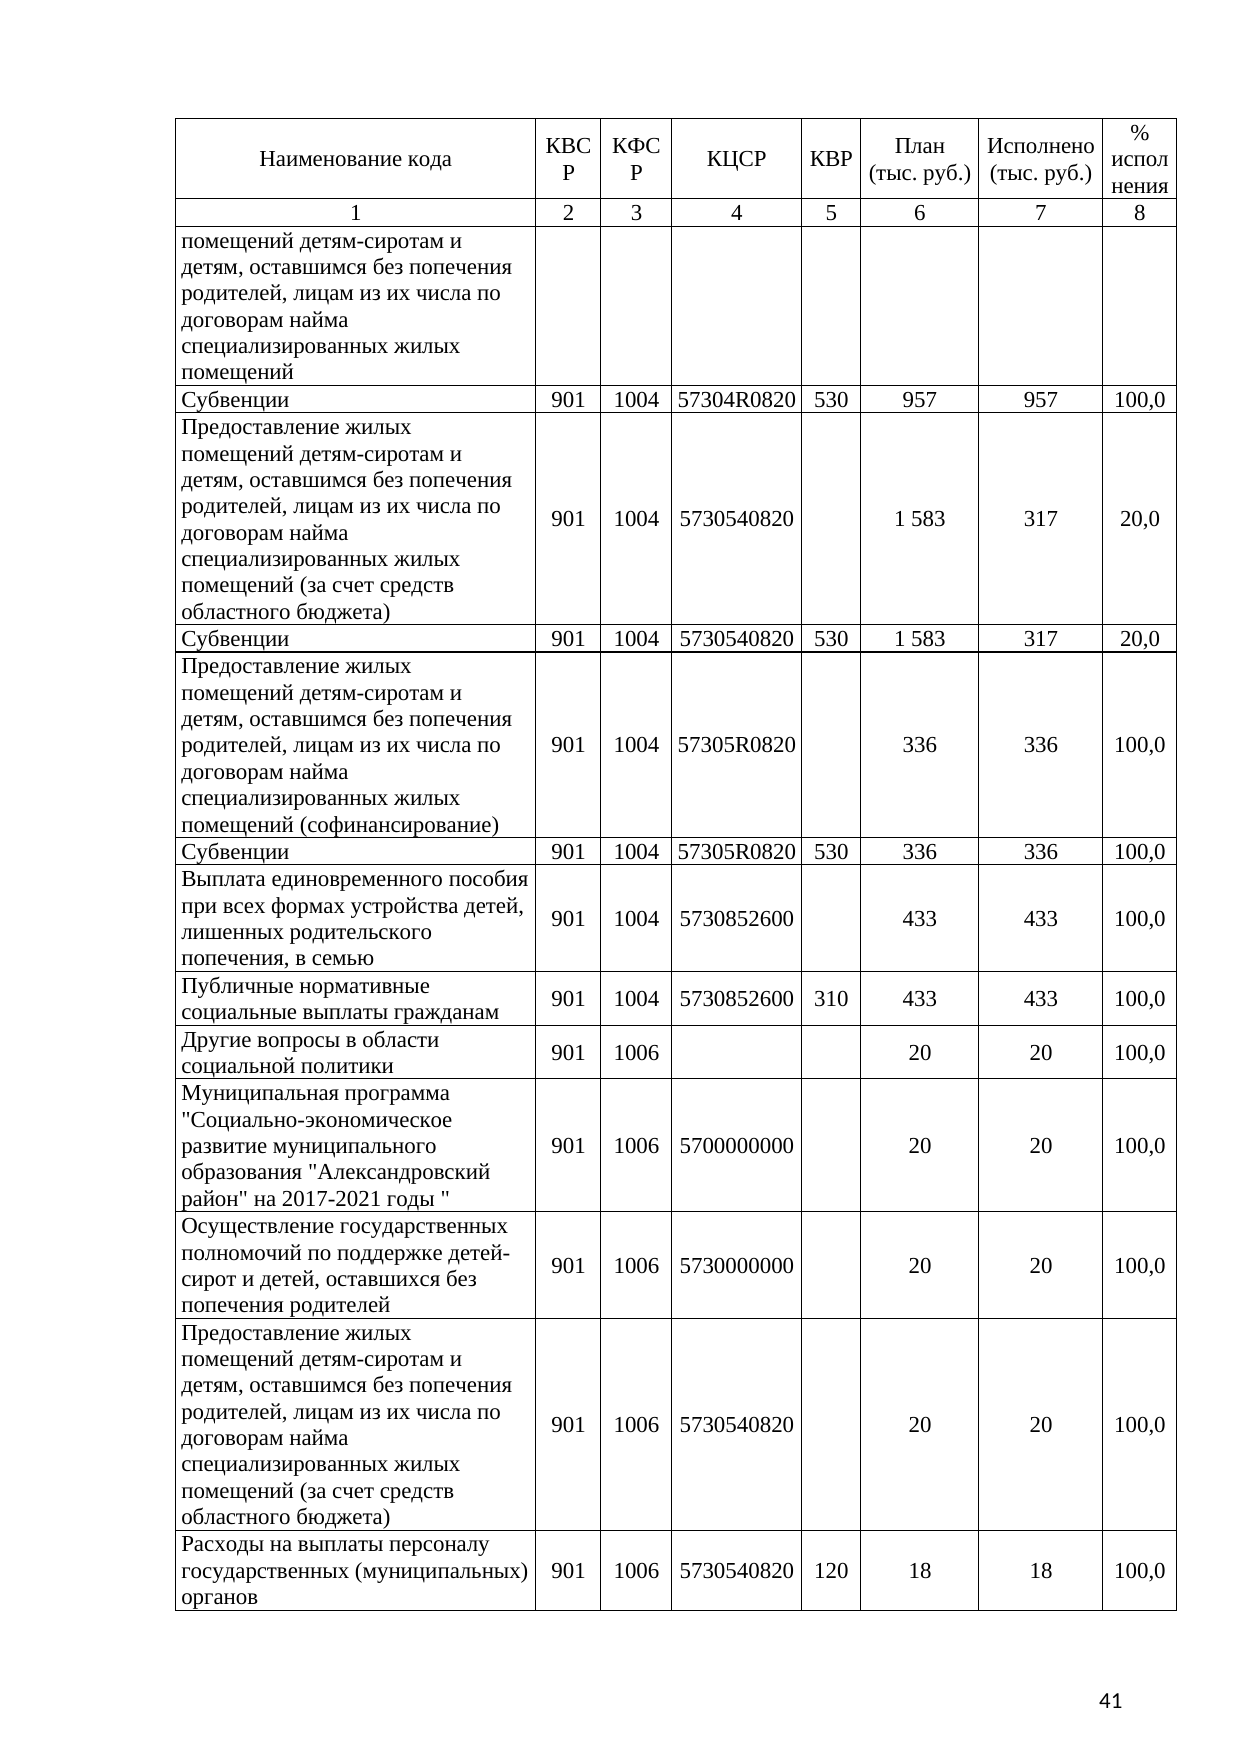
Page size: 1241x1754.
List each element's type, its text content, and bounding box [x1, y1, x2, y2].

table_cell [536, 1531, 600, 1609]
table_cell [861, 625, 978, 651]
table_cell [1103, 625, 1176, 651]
table_header КВР [802, 119, 860, 198]
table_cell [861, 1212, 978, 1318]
table_cell 6 [861, 199, 978, 226]
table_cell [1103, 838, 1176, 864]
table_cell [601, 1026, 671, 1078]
table_cell 8 [1103, 199, 1176, 226]
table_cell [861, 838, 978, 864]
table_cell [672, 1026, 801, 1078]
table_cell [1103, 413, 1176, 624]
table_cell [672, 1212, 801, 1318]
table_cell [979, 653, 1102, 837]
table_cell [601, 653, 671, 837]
table_header Наименование кода [176, 119, 535, 198]
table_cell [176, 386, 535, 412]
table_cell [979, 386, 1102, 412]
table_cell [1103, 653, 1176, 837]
table_cell 1 [176, 199, 535, 226]
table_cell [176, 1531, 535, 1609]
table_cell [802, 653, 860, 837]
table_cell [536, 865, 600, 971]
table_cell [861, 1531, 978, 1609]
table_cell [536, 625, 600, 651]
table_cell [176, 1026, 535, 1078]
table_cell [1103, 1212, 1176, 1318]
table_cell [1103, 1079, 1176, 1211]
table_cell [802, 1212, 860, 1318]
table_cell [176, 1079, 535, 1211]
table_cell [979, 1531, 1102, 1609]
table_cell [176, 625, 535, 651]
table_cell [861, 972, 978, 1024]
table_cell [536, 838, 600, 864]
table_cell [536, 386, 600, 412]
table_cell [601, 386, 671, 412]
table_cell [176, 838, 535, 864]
table_header План (тыс. руб.) [861, 119, 978, 198]
table_cell 5 [802, 199, 860, 226]
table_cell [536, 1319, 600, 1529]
table_cell 4 [672, 199, 801, 226]
table_header КЦСР [672, 119, 801, 198]
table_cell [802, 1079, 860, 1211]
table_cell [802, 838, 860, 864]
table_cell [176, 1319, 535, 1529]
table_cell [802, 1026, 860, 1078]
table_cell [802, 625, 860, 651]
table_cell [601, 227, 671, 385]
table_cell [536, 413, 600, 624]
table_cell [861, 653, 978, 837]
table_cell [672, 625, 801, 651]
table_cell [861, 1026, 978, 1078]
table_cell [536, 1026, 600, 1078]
table_header КФСР [601, 119, 671, 198]
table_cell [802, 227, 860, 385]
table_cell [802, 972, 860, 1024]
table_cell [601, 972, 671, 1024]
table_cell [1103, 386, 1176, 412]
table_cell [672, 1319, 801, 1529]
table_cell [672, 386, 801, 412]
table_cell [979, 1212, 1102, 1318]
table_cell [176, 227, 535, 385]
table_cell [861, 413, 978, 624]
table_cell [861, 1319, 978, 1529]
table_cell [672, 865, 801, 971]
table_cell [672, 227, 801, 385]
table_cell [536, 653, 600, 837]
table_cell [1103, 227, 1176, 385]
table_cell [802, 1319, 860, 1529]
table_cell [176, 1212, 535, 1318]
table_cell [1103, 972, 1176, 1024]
table_header Исполнено (тыс. руб.) [979, 119, 1102, 198]
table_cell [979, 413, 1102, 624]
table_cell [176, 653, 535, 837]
table_cell 7 [979, 199, 1102, 226]
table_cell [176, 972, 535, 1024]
table_cell 3 [601, 199, 671, 226]
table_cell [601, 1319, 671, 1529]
table_header % исполнения [1103, 119, 1176, 198]
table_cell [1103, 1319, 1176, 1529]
table_cell 2 [536, 199, 600, 226]
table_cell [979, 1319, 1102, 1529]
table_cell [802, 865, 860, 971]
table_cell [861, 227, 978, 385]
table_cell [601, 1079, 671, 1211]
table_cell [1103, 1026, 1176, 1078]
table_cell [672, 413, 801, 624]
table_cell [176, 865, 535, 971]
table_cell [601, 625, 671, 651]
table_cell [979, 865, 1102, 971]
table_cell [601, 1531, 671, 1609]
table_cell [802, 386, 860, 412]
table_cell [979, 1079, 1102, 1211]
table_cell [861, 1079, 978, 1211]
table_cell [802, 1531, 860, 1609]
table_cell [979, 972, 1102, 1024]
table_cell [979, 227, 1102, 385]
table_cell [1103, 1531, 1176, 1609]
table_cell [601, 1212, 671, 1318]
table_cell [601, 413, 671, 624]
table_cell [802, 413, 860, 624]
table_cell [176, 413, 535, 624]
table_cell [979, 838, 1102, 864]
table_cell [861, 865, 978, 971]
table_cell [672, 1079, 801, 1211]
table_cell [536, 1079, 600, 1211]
table_header КВСР [536, 119, 600, 198]
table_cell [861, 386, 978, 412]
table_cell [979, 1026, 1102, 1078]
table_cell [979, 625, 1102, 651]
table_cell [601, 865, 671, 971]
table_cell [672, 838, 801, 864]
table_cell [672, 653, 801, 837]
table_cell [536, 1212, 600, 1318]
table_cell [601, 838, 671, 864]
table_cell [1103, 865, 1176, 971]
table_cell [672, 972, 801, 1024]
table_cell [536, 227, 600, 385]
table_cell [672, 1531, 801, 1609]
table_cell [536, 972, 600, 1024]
